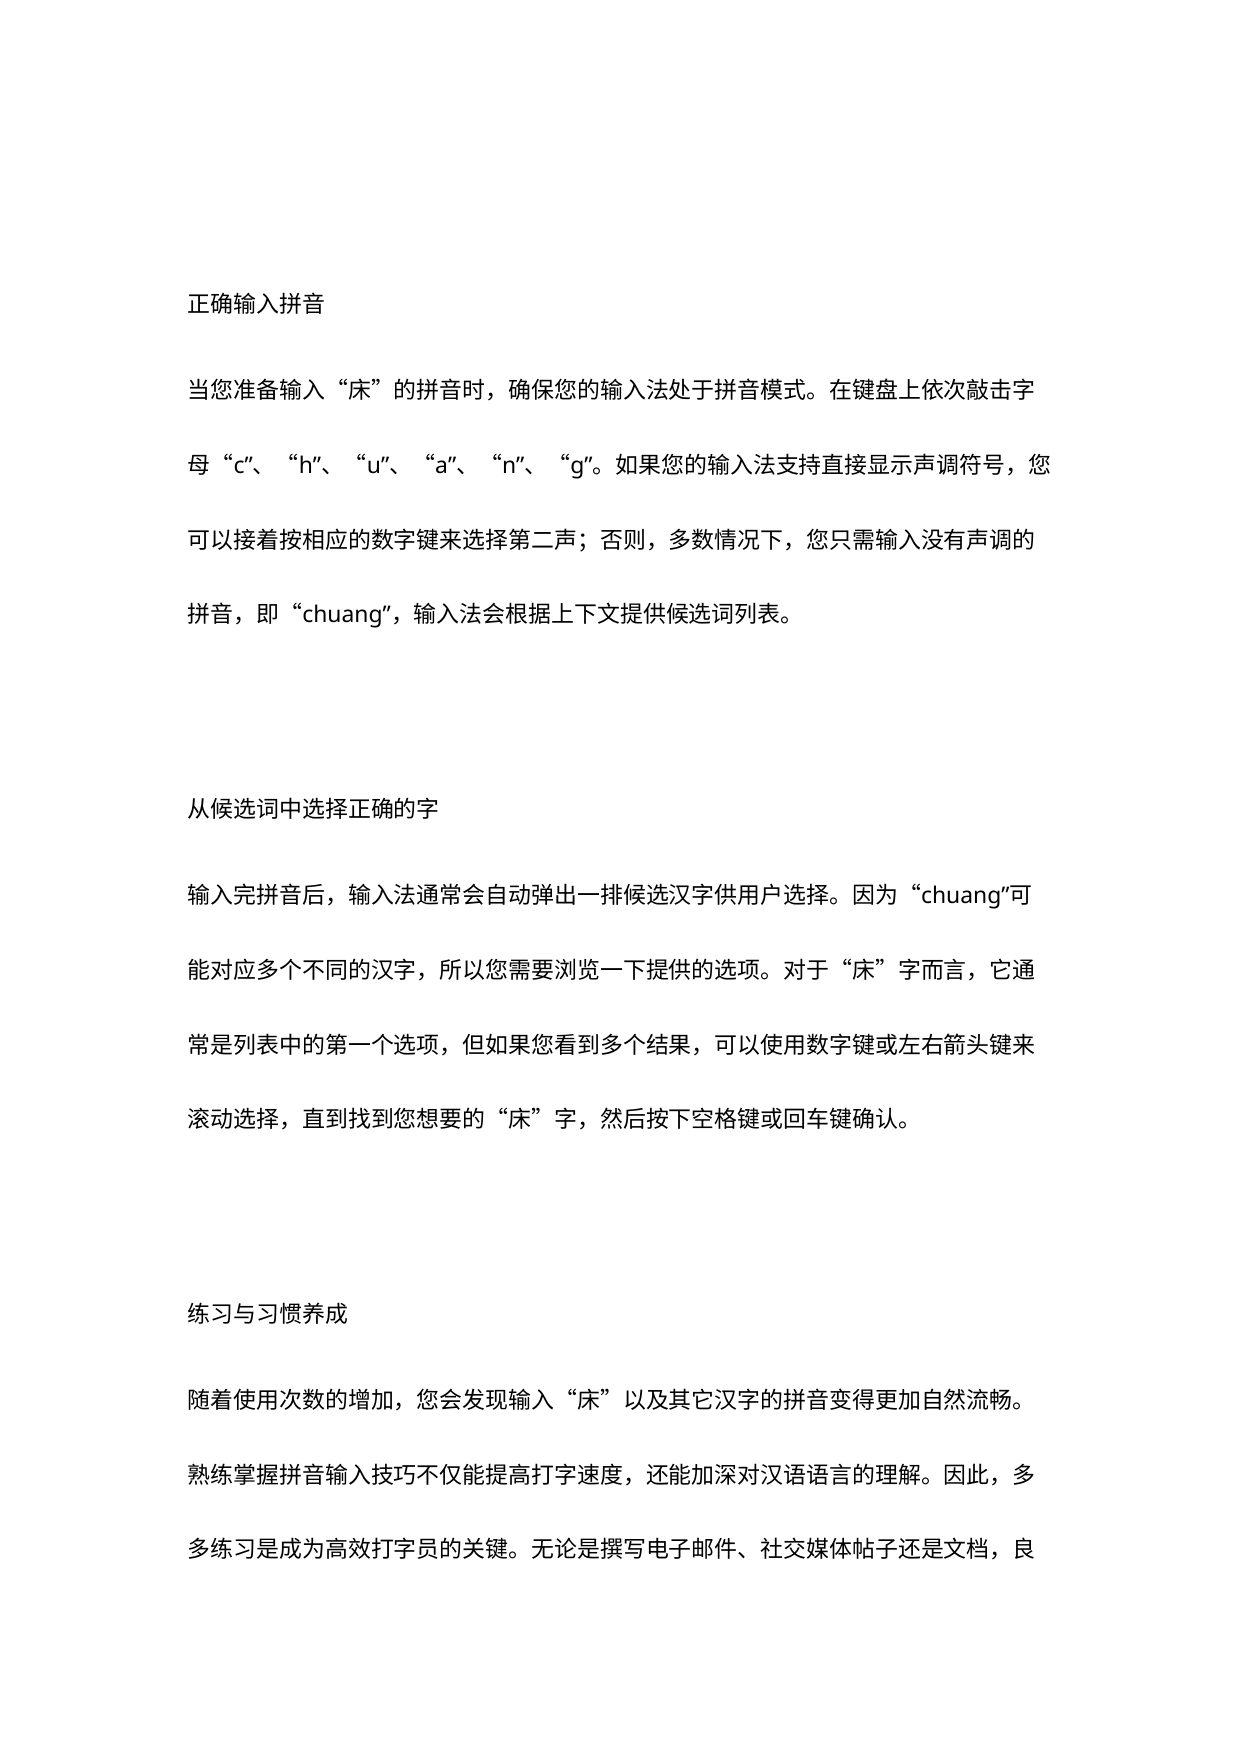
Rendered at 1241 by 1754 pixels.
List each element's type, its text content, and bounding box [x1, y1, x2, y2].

text 当您准备输入“床”的拼音时，确保您的输入法处于拼音模式。在键盘上依次敲击字母“c”、“h”、“u”、“a”、“n”、“g”。如果您的输入法支持直接显示声调符号，您可以接着按相应的数字键来选择第二声；否则，多数情况下，您只需输入没有声调的拼音，即“chuang”，输入法会根据上下文提供候选词列表。 [187, 356, 1053, 645]
text 从候选词中选择正确的字 [187, 775, 1053, 840]
text 练习与习惯养成 [187, 1279, 1053, 1344]
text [187, 1366, 1053, 1581]
text 输入完拼音后，输入法通常会自动弹出一排候选汉字供用户选择。因为“chuang”可能对应多个不同的汉字，所以您需要浏览一下提供的选项。对于“床”字而言，它通常是列表中的第一个选项，但如果您看到多个结果，可以使用数字键或左右箭头键来滚动选择，直到找到您想要的“床”字，然后按下空格键或回车键确认。 [187, 861, 1053, 1150]
text 正确输入拼音 [187, 270, 1053, 335]
